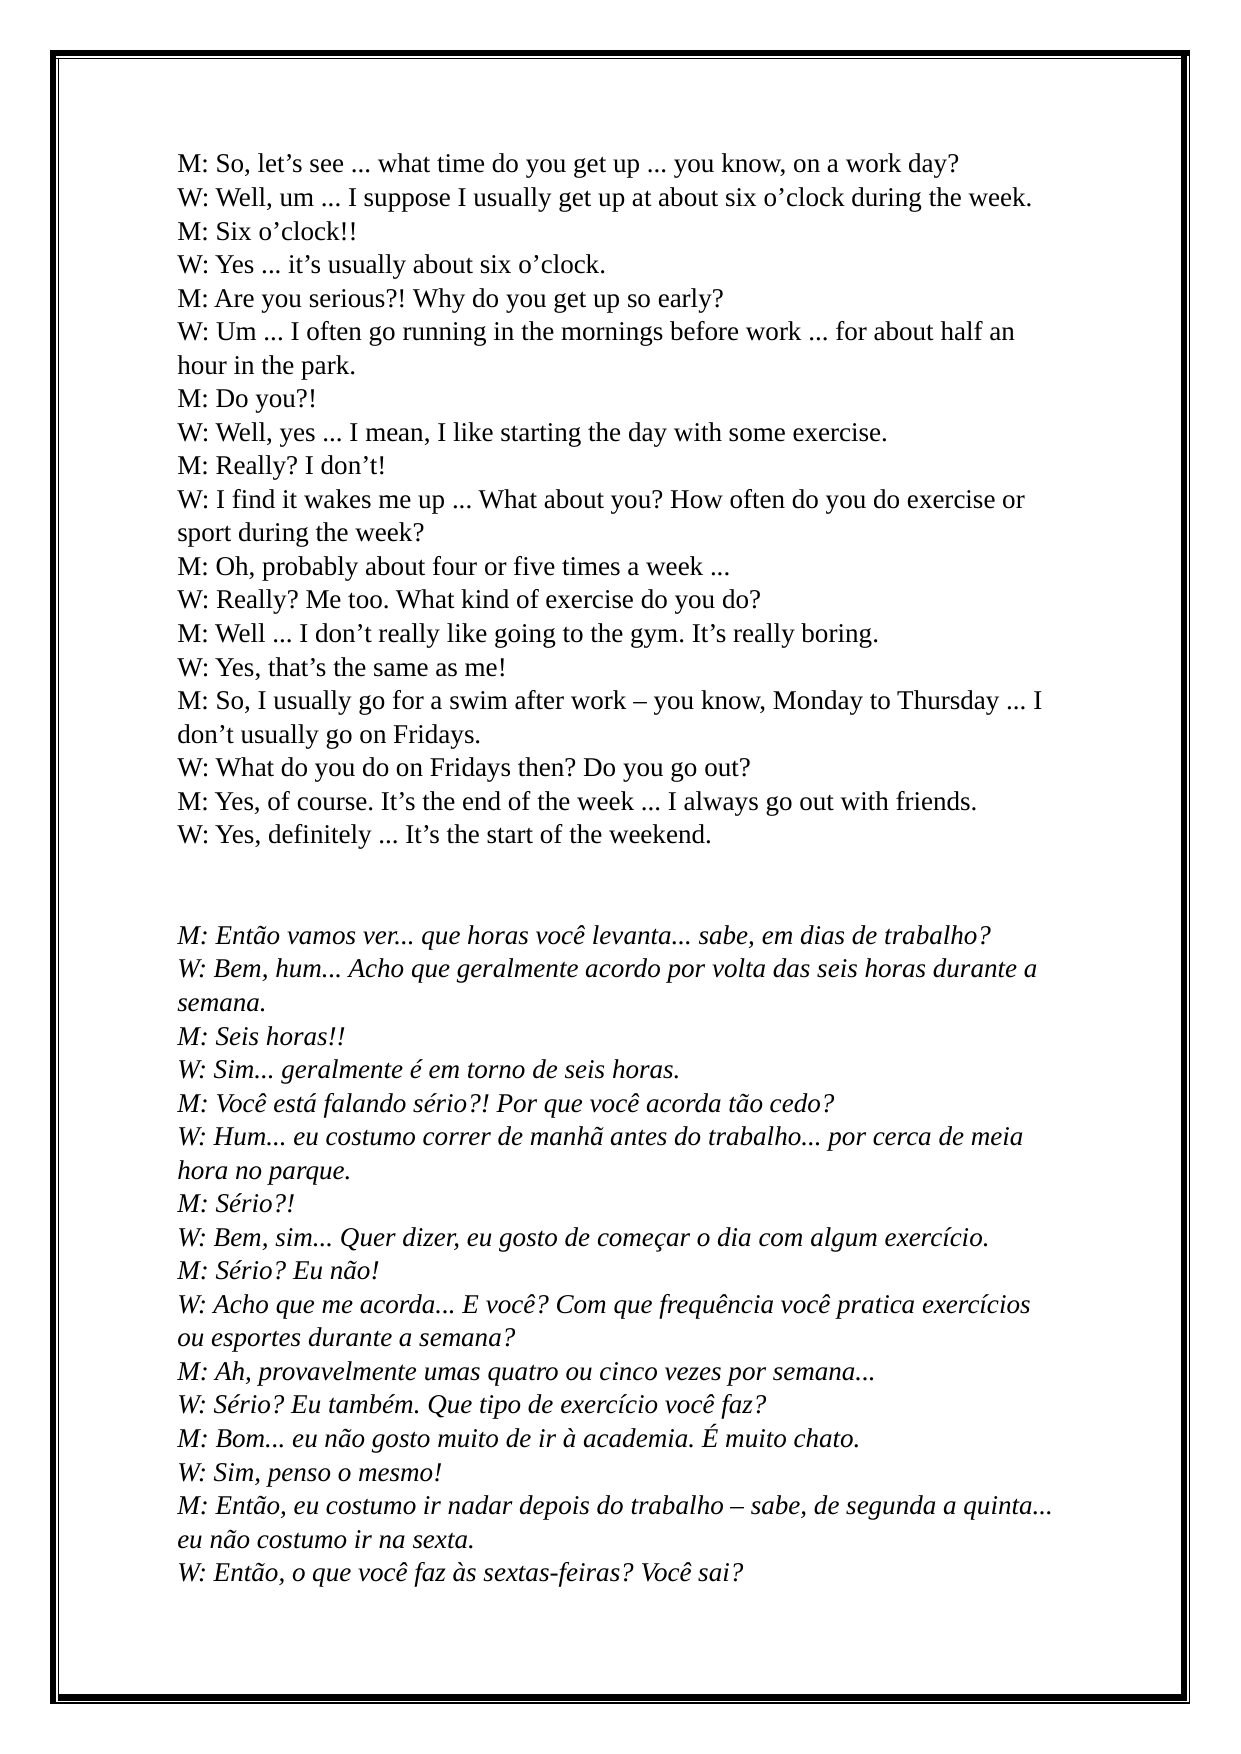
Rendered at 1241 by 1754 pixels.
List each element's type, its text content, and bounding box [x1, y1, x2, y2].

text M: Oh, probably about four or five times a week ... [177, 550, 1063, 581]
text M: Six o’clock!! [177, 214, 1063, 246]
text M: Sério?! [177, 1187, 1063, 1218]
text M: Então vamos ver... que horas você levanta... sabe, em dias de trabalho? [177, 919, 1063, 950]
text W: Well, yes ... I mean, I like starting the day with some exercise. [177, 416, 1063, 447]
text M: Bom... eu não gosto muito de ir à academia. É muito chato. [177, 1422, 1063, 1453]
text M: Are you serious?! Why do you get up so early? [177, 282, 1063, 313]
text W: What do you do on Fridays then? Do you go out? [177, 751, 1063, 782]
text W: Yes ... it’s usually about six o’clock. [177, 248, 1063, 279]
text M: Então, eu costumo ir nadar depois do trabalho – sabe, de segunda a quinta... eu não costumo ir na sexta. [177, 1489, 1063, 1554]
text W: Acho que me acorda... E você? Com que frequência você pratica exercícios ou esportes durante a semana? [177, 1288, 1063, 1353]
text W: Well, um ... I suppose I usually get up at about six o’clock during the week. [177, 181, 1063, 212]
text M: So, let’s see ... what time do you get up ... you know, on a work day? [177, 147, 1063, 179]
text M: Seis horas!! [177, 1019, 1063, 1051]
text W: Sim, penso o mesmo! [177, 1456, 1063, 1487]
text M: Yes, of course. It’s the end of the week ... I always go out with friends. [177, 785, 1063, 816]
text W: Bem, hum... Acho que geralmente acordo por volta das seis horas durante a semana. [177, 952, 1063, 1017]
text W: Sim... geralmente é em torno de seis horas. [177, 1053, 1063, 1084]
text W: Bem, sim... Quer dizer, eu gosto de começar o dia com algum exercício. [177, 1221, 1063, 1252]
text M: Well ... I don’t really like going to the gym. It’s really boring. [177, 617, 1063, 648]
text M: Sério? Eu não! [177, 1254, 1063, 1286]
text M: Really? I don’t! [177, 449, 1063, 481]
text W: Yes, definitely ... It’s the start of the weekend. [177, 818, 1063, 849]
text M: Você está falando sério?! Por que você acorda tão cedo? [177, 1087, 1063, 1118]
text W: Yes, that’s the same as me! [177, 651, 1063, 682]
text W: I find it wakes me up ... What about you? How often do you do exercise or sport during the week? [177, 483, 1063, 548]
text W: Hum... eu costumo correr de manhã antes do trabalho... por cerca de meia hora no parque. [177, 1120, 1063, 1185]
text W: Really? Me too. What kind of exercise do you do? [177, 583, 1063, 615]
text W: Sério? Eu também. Que tipo de exercício você faz? [177, 1388, 1063, 1420]
text M: So, I usually go for a swim after work – you know, Monday to Thursday ... I don’t usually go on Fridays. [177, 684, 1063, 749]
text W: Então, o que você faz às sextas-feiras? Você sai? [177, 1556, 1063, 1587]
text M: Do you?! [177, 382, 1063, 413]
text M: Ah, provavelmente umas quatro ou cinco vezes por semana... [177, 1355, 1063, 1386]
text W: Um ... I often go running in the mornings before work ... for about half an hour in the park. [177, 315, 1063, 380]
